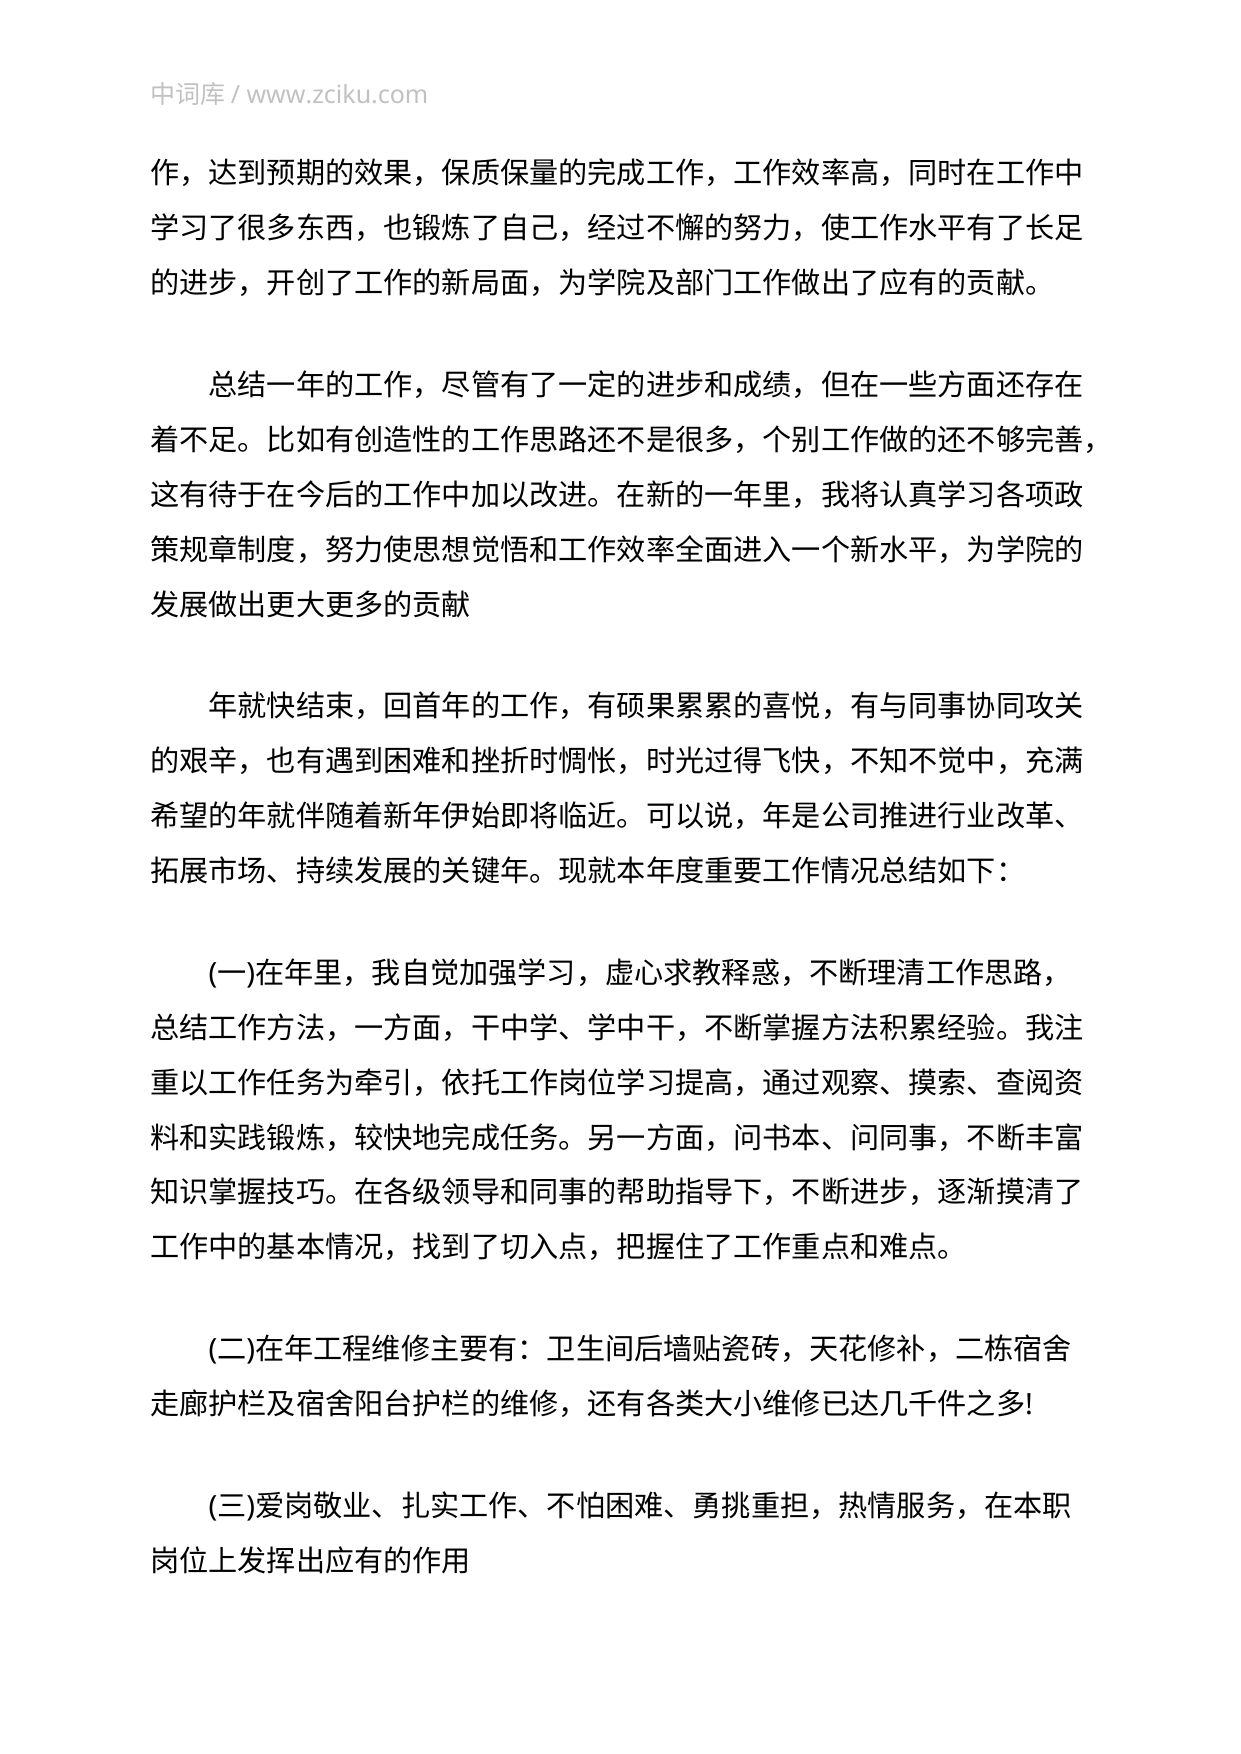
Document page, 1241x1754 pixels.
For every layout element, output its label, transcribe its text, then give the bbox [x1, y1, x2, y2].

text 总结一年的工作，尽管有了一定的进步和成绩，但在一些方面还存在着不足。比如有创造性的工作思路还不是很多，个别工作做的还不够完善，这有待于在今后的工作中加以改进。在新的一年里，我将认真学习各项政策规章制度，努力使思想觉悟和工作效率全面进入一个新水平，为学院的发展做出更大更多的贡献 [150, 362, 1090, 623]
text 年就快结束，回首年的工作，有硕果累累的喜悦，有与同事协同攻关的艰辛，也有遇到困难和挫折时惆怅，时光过得飞快，不知不觉中，充满希望的年就伴随着新年伊始即将临近。可以说，年是公司推进行业改革、拓展市场、持续发展的关键年。现就本年度重要工作情况总结如下： [150, 683, 1090, 890]
text (一)在年里，我自觉加强学习，虚心求教释惑，不断理清工作思路，总结工作方法，一方面，干中学、学中干，不断掌握方法积累经验。我注重以工作任务为牵引，依托工作岗位学习提高，通过观察、摸索、查阅资料和实践锻炼，较快地完成任务。另一方面，问书本、问同事，不断丰富知识掌握技巧。在各级领导和同事的帮助指导下，不断进步，逐渐摸清了工作中的基本情况，找到了切入点，把握住了工作重点和难点。 [150, 949, 1090, 1266]
text (三)爱岗敬业、扎实工作、不怕困难、勇挑重担，热情服务，在本职岗位上发挥出应有的作用 [150, 1483, 1090, 1580]
text (二)在年工程维修主要有：卫生间后墙贴瓷砖，天花修补，二栋宿舍走廊护栏及宿舍阳台护栏的维修，还有各类大小维修已达几千件之多! [150, 1326, 1090, 1423]
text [150, 150, 1090, 302]
